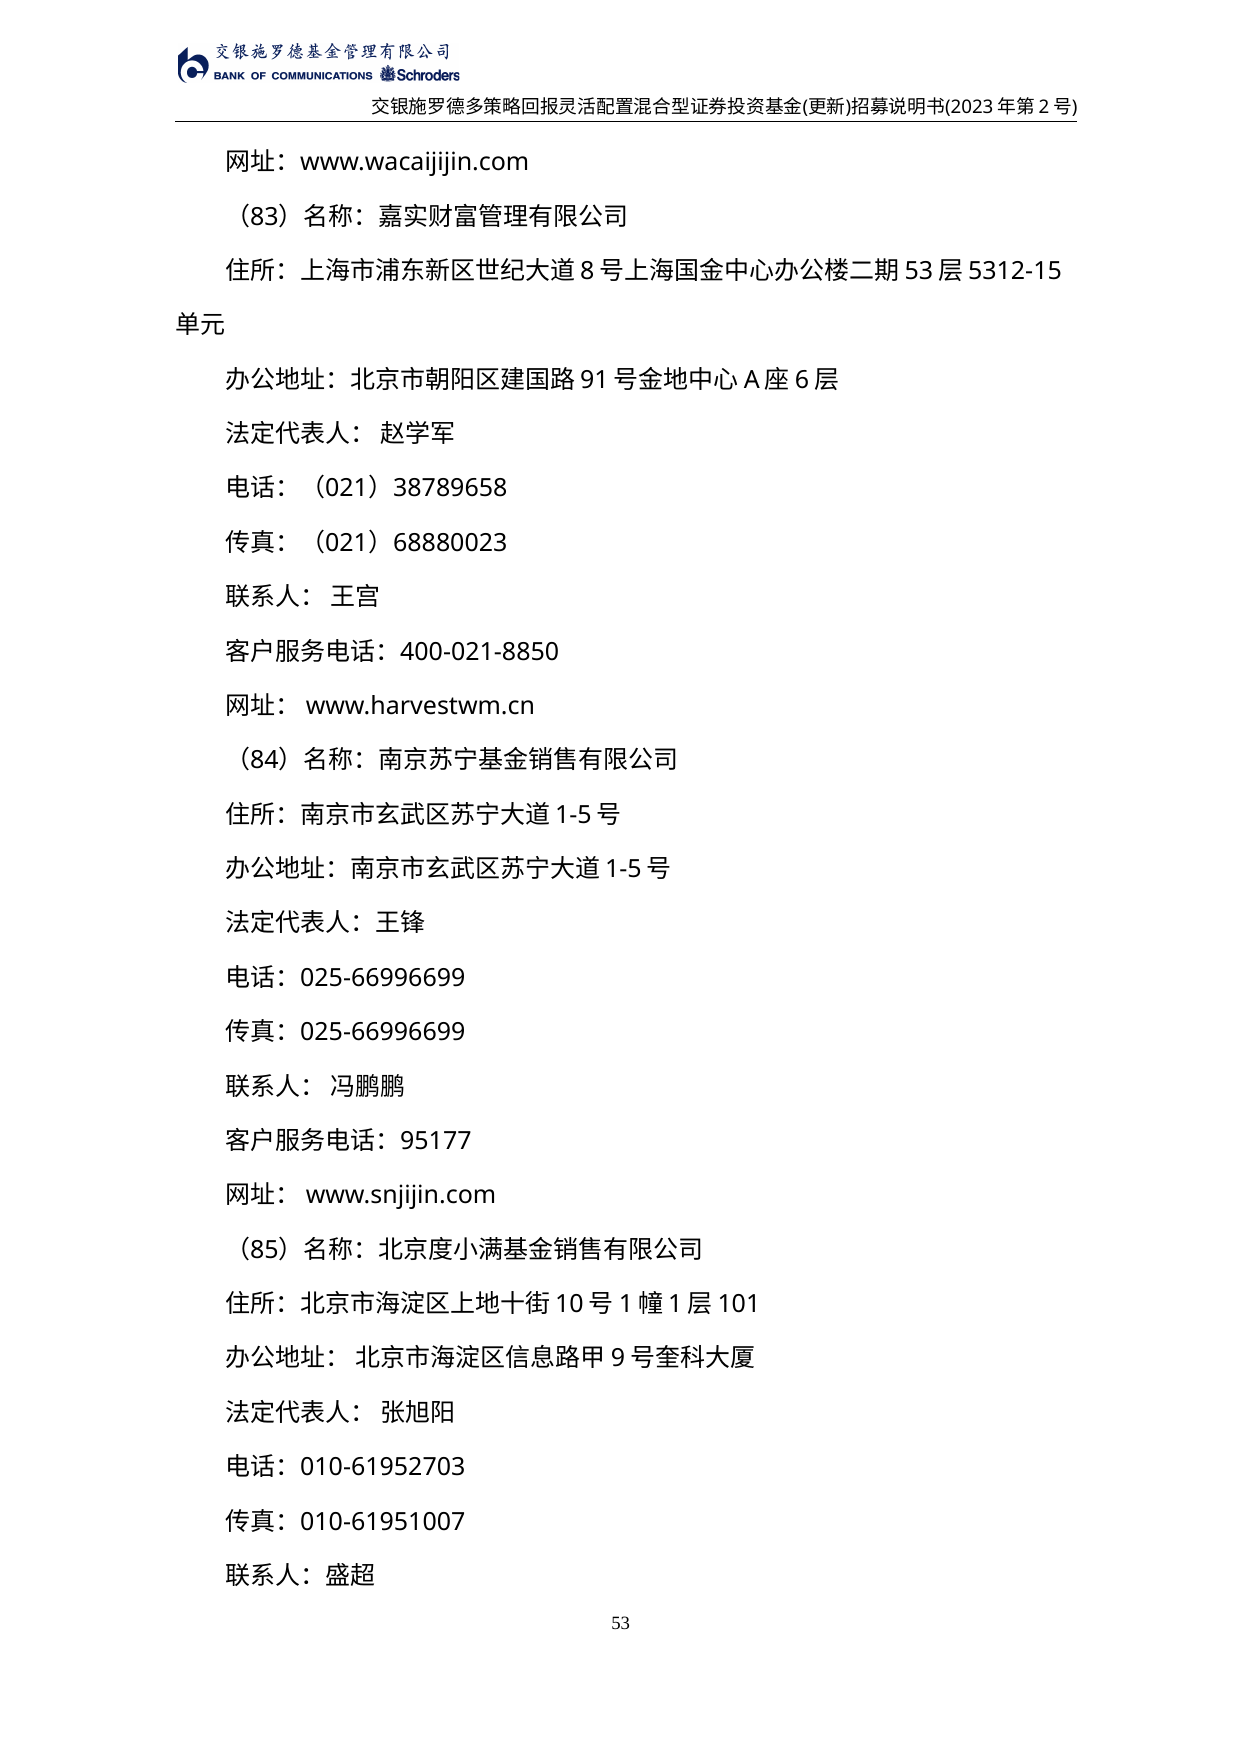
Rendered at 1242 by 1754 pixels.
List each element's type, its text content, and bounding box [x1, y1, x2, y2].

text （84）名称：南京苏宁基金销售有限公司 [175, 740, 1077, 776]
text 传真：010-61951007 [175, 1501, 1077, 1537]
text 联系人： 冯鹏鹏 [175, 1066, 1077, 1102]
text 联系人：盛超 [175, 1555, 1077, 1592]
text 住所：上海市浦东新区世纪大道8号上海国金中心办公楼二期53层5312-15单元 [175, 250, 1077, 341]
text 传真：025-66996699 [175, 1012, 1077, 1048]
text 客户服务电话：400-021-8850 [175, 631, 1077, 667]
text 联系人： 王宫 [175, 577, 1077, 613]
text 传真：（021）68880023 [175, 522, 1077, 558]
text 客户服务电话：95177 [175, 1120, 1077, 1157]
text 网址：www.wacaijijin.com [175, 142, 1077, 178]
text 办公地址：南京市玄武区苏宁大道1-5号 [175, 848, 1077, 885]
text 法定代表人： 张旭阳 [175, 1392, 1077, 1428]
text 电话：025-66996699 [175, 957, 1077, 993]
text 办公地址： 北京市海淀区信息路甲9号奎科大厦 [175, 1338, 1077, 1374]
text 网址： www.snjijin.com [175, 1175, 1077, 1211]
text 住所：南京市玄武区苏宁大道1-5号 [175, 794, 1077, 830]
text 电话：010-61952703 [175, 1447, 1077, 1483]
text 网址： www.harvestwm.cn [175, 685, 1077, 722]
text （85）名称：北京度小满基金销售有限公司 [175, 1229, 1077, 1265]
text 法定代表人： 赵学军 [175, 413, 1077, 450]
text 住所：北京市海淀区上地十街10号1幢1层101 [175, 1283, 1077, 1320]
text 电话：（021）38789658 [175, 468, 1077, 504]
picture [178, 43, 460, 83]
text 法定代表人：王锋 [175, 903, 1077, 939]
text （83）名称：嘉实财富管理有限公司 [175, 196, 1077, 232]
text 办公地址：北京市朝阳区建国路91号金地中心A座6层 [175, 359, 1077, 395]
